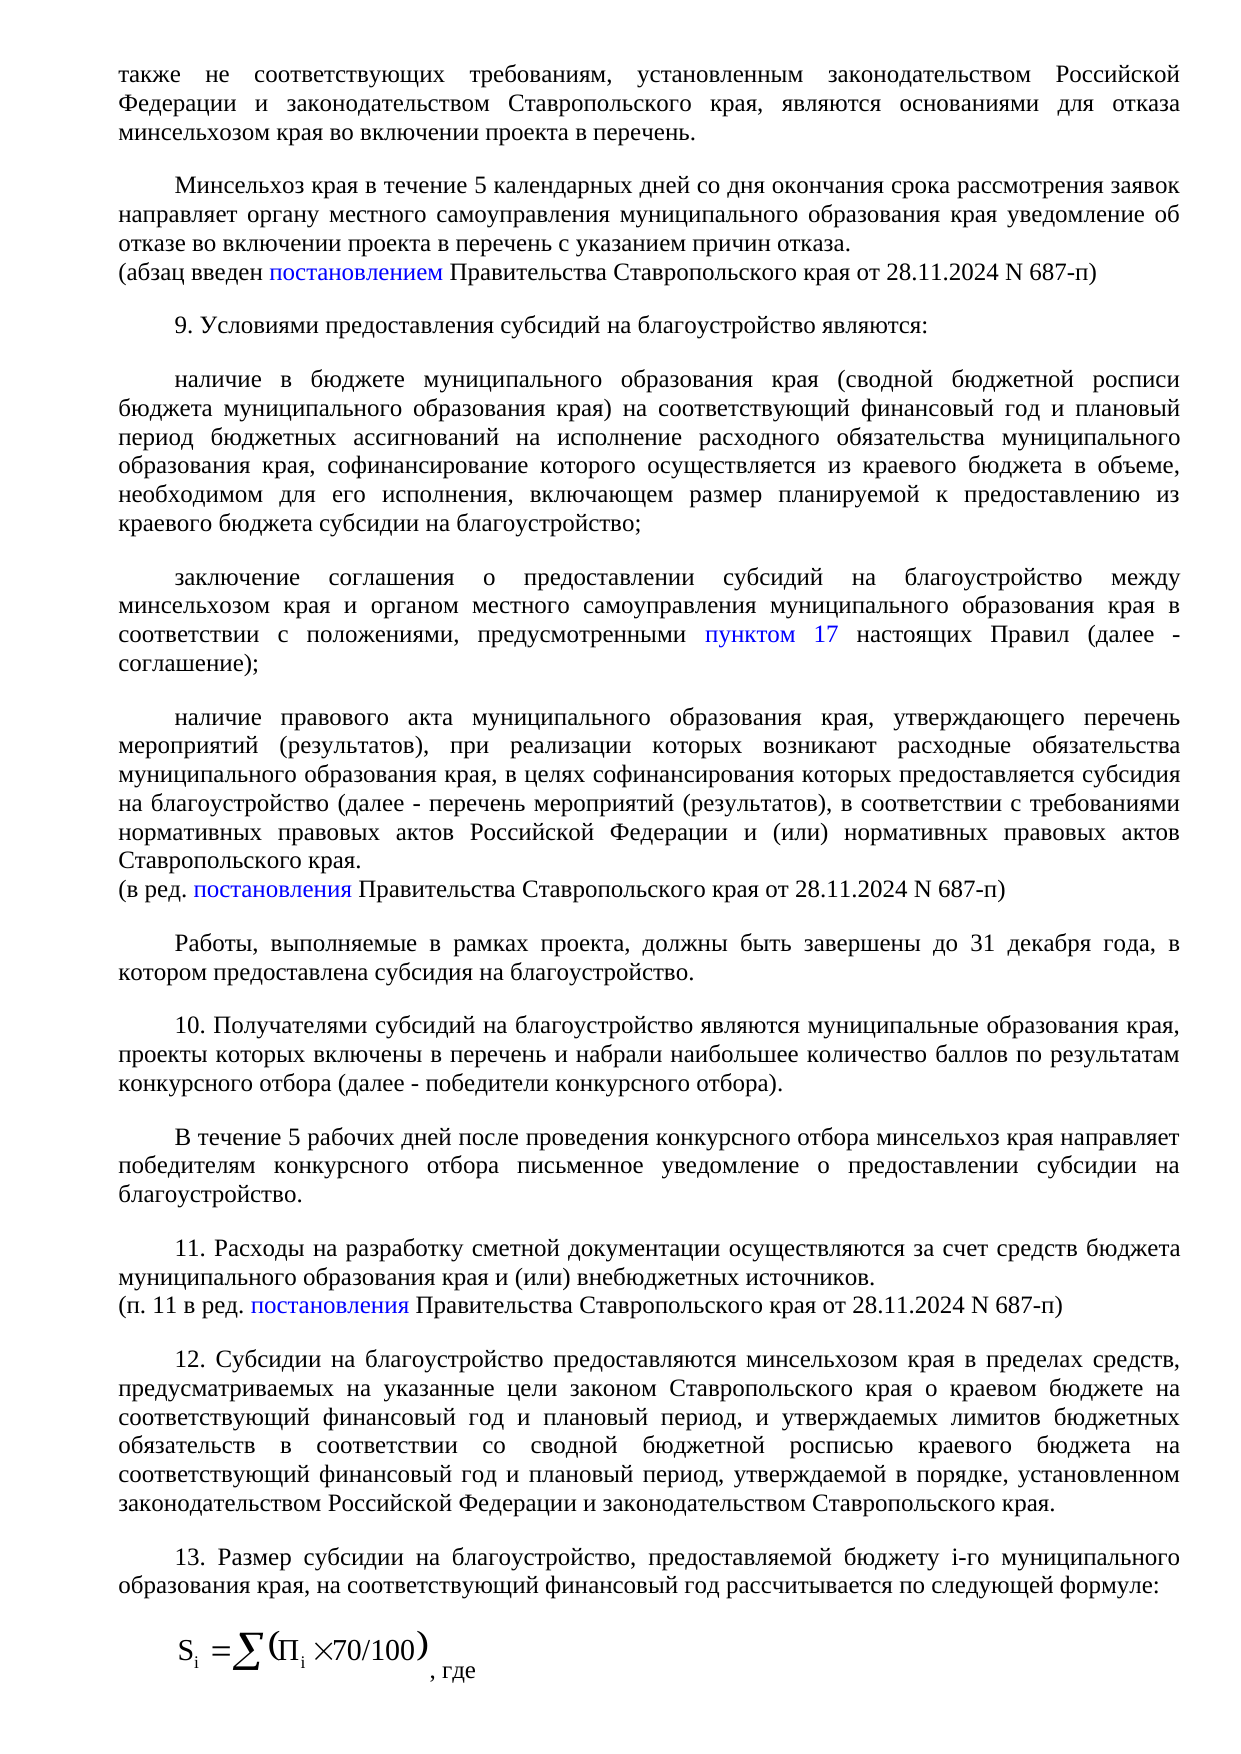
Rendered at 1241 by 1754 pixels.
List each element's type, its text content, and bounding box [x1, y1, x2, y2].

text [118, 59, 1181, 145]
text (в ред. постановления Правительства Ставропольского края от 28.11.2024 N 687-п) [118, 874, 1181, 903]
text , где [118, 1628, 1181, 1684]
text Минсельхоз края в течение 5 календарных дней со дня окончания срока рассмотрения заявок направляет органу местного самоуправления муниципального образования края уведомление об отказе во включении проекта в перечень с указанием причин отказа. [118, 170, 1181, 257]
text наличие правового акта муниципального образования края, утверждающего перечень мероприятий (результатов), при реализации которых возникают расходные обязательства муниципального образования края, в целях софинансирования которых предоставляется субсидия на благоустройство (далее - перечень мероприятий (результатов), в соответствии с требованиями нормативных правовых актов Российской Федерации и (или) нормативных правовых актов Ставропольского края. [118, 702, 1181, 874]
text Работы, выполняемые в рамках проекта, должны быть завершены до 31 декабря года, в котором предоставлена субсидия на благоустройство. [118, 928, 1181, 985]
text заключение соглашения о предоставлении субсидий на благоустройство между минсельхозом края и органом местного самоуправления муниципального образования края в соответствии с положениями, предусмотренными пунктом 17 настоящих Правил (далее - соглашение); [118, 562, 1181, 677]
text 12. Субсидии на благоустройство предоставляются минсельхозом края в пределах средств, предусматриваемых на указанные цели законом Ставропольского края о краевом бюджете на соответствующий финансовый год и плановый период, и утверждаемых лимитов бюджетных обязательств в соответствии со сводной бюджетной росписью краевого бюджета на соответствующий финансовый год и плановый период, утверждаемой в порядке, установленном законодательством Российской Федерации и законодательством Ставропольского края. [118, 1344, 1181, 1517]
text 9. Условиями предоставления субсидий на благоустройство являются: [118, 310, 1181, 339]
text (абзац введен постановлением Правительства Ставропольского края от 28.11.2024 N 687-п) [118, 257, 1181, 285]
text В течение 5 рабочих дней после проведения конкурсного отбора минсельхоз края направляет победителям конкурсного отбора письменное уведомление о предоставлении субсидии на благоустройство. [118, 1122, 1181, 1208]
text (п. 11 в ред. постановления Правительства Ставропольского края от 28.11.2024 N 687-п) [118, 1290, 1181, 1319]
text 10. Получателями субсидий на благоустройство являются муниципальные образования края, проекты которых включены в перечень и набрали наибольшее количество баллов по результатам конкурсного отбора (далее - победители конкурсного отбора). [118, 1010, 1181, 1097]
text наличие в бюджете муниципального образования края (сводной бюджетной росписи бюджета муниципального образования края) на соответствующий финансовый год и плановый период бюджетных ассигнований на исполнение расходного обязательства муниципального образования края, софинансирование которого осуществляется из краевого бюджета в объеме, необходимом для его исполнения, включающем размер планируемой к предоставлению из краевого бюджета субсидии на благоустройство; [118, 364, 1181, 537]
text 13. Размер субсидии на благоустройство, предоставляемой бюджету i-го муниципального образования края, на соответствующий финансовый год рассчитывается по следующей формуле: [118, 1542, 1181, 1599]
text 11. Расходы на разработку сметной документации осуществляются за счет средств бюджета муниципального образования края и (или) внебюджетных источников. [118, 1233, 1181, 1290]
